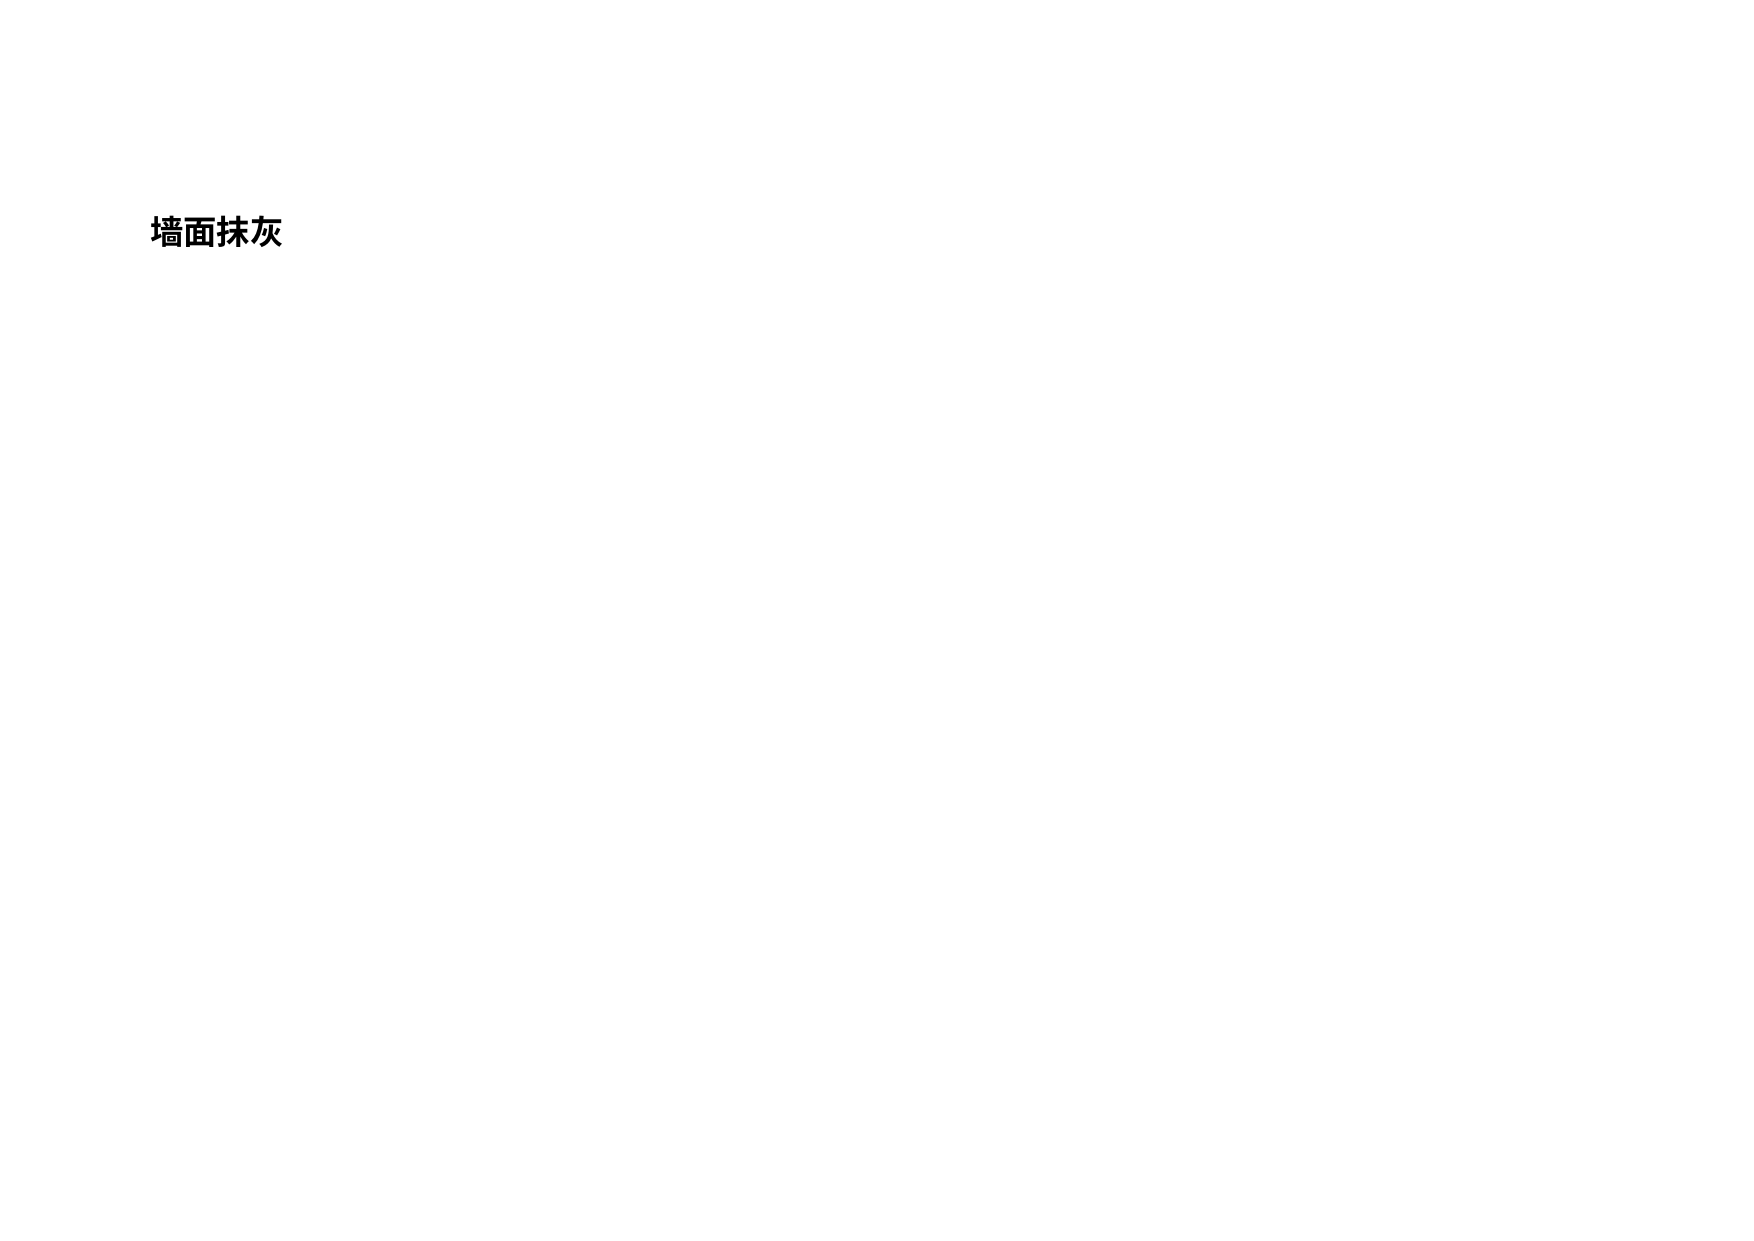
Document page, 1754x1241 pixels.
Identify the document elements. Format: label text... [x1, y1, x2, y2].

text 墙面抹灰 [150, 198, 1604, 263]
